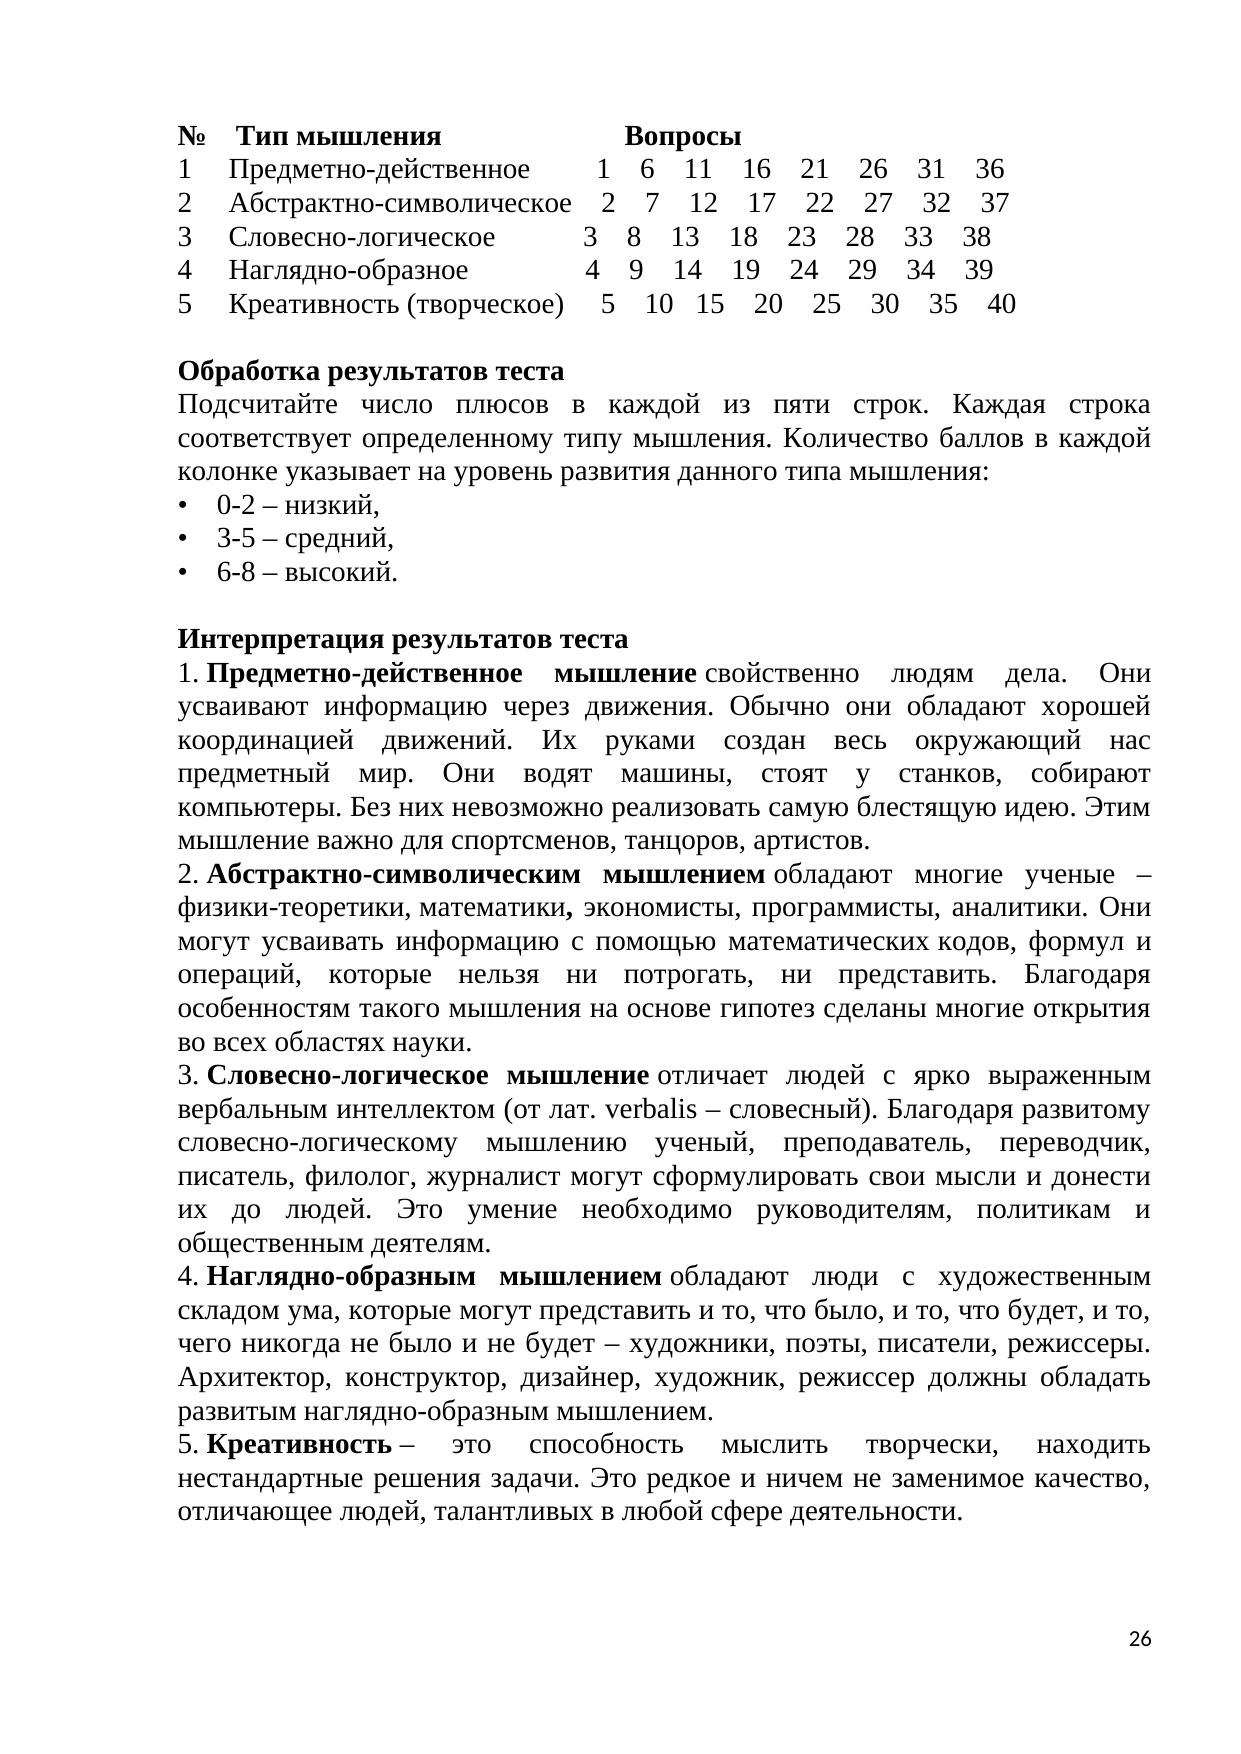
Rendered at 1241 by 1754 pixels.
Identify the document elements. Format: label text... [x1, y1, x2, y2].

text 5. Креативность – это способность мыслить творчески, находить нестандартные решения задачи. Это редкое и ничем не заменимое качество, отличающее людей, талантливых в любой сфере деятельности. [177, 1426, 1152, 1527]
text • 0-2 – низкий, • 3-5 – средний, • 6-8 – высокий. [177, 487, 1152, 588]
text Интерпретация результатов теста [177, 621, 1152, 655]
text 2. Абстрактно-символическим мышлением обладают многие ученые – физики-теоретики, математики, экономисты, программисты, аналитики. Они могут усваивать информацию с помощью математических кодов, формул и операций, которые нельзя ни потрогать, ни представить. Благодаря особенностям такого мышления на основе гипотез сделаны многие открытия во всех областях науки. [177, 856, 1152, 1057]
text Подсчитайте число плюсов в каждой из пяти строк. Каждая строка соответствует определенному типу мышления. Количество баллов в каждой колонке указывает на уровень развития данного типа мышления: [177, 386, 1152, 487]
text Обработка результатов теста [177, 353, 1152, 386]
text № Тип мышления Вопросы 1 Предметно-действенное 1 6 11 16 21 26 31 36 2 Абстрактно-символическое 2 7 12 17 22 27 32 37 3 Словесно-логическое 3 8 13 18 23 28 33 38 4 Наглядно-образное 4 9 14 19 24 29 34 39 5 Креативность (творческое) 5 10 15 20 25 30 35 40 [177, 118, 1152, 319]
text 1. Предметно-действенное мышление свойственно людям дела. Они усваивают информацию через движения. Обычно они обладают хорошей координацией движений. Их руками создан весь окружающий нас предметный мир. Они водят машины, стоят у станков, собирают компьютеры. Без них невозможно реализовать самую блестящую идею. Этим мышление важно для спортсменов, танцоров, артистов. [177, 655, 1152, 856]
text 3. Словесно-логическое мышление отличает людей с ярко выраженным вербальным интеллектом (от лат. verbalis – словесный). Благодаря развитому словесно-логическому мышлению ученый, преподаватель, переводчик, писатель, филолог, журналист могут сформулировать свои мысли и донести их до людей. Это умение необходимо руководителям, политикам и общественным деятелям. [177, 1057, 1152, 1258]
text 4. Наглядно-образным мышлением обладают люди с художественным складом ума, которые могут представить и то, что было, и то, что будет, и то, чего никогда не было и не будет – художники, поэты, писатели, режиссеры. Архитектор, конструктор, дизайнер, художник, режиссер должны обладать развитым наглядно-образным мышлением. [177, 1258, 1152, 1426]
